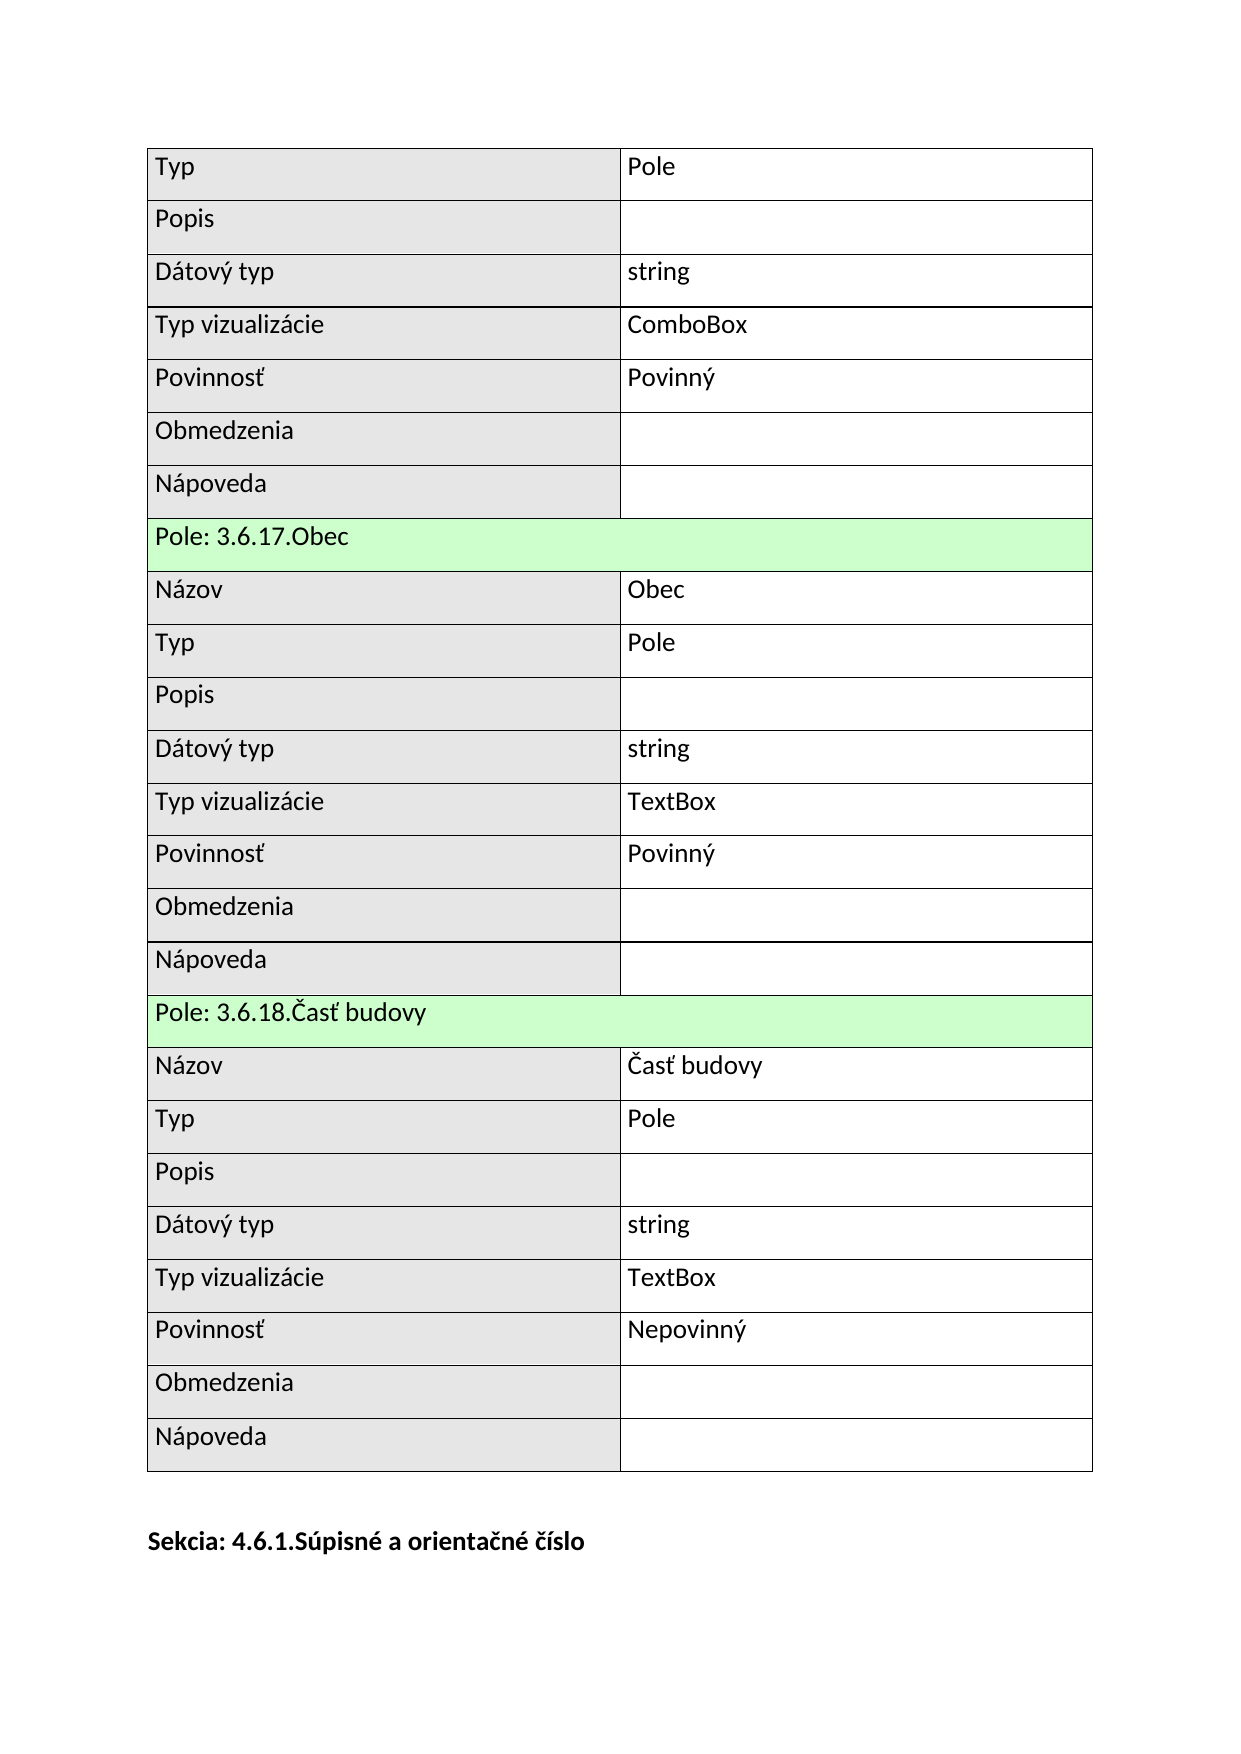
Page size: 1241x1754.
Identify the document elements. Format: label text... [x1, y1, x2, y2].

table_cell [621, 1419, 1092, 1471]
table_cell Pole: 3.6.18.Časť budovy [148, 996, 1092, 1047]
table_cell Časť budovy [621, 1048, 1092, 1100]
table_cell Nápoveda [148, 466, 620, 518]
table_cell ComboBox [621, 308, 1092, 359]
table_cell [621, 1154, 1092, 1206]
table_cell Typ vizualizácie [148, 308, 620, 359]
table_cell Názov [148, 572, 620, 624]
table_cell Povinný [621, 360, 1092, 412]
table_cell [621, 678, 1092, 730]
table_cell TextBox [621, 1260, 1092, 1312]
table_cell Povinnosť [148, 360, 620, 412]
table_cell Dátový typ [148, 1207, 620, 1259]
table_cell Typ vizualizácie [148, 1260, 620, 1312]
table_cell [621, 201, 1092, 253]
table_cell Dátový typ [148, 731, 620, 783]
table_cell Obmedzenia [148, 889, 620, 941]
table_cell Pole [621, 149, 1092, 200]
table_cell Nápoveda [148, 1419, 620, 1471]
table_cell string [621, 1207, 1092, 1259]
table_cell string [621, 731, 1092, 783]
table_cell Nepovinný [621, 1313, 1092, 1364]
table_cell [621, 943, 1092, 994]
table_cell Pole [621, 1101, 1092, 1153]
table_cell [621, 889, 1092, 941]
table_cell string [621, 255, 1092, 306]
table_cell Povinnosť [148, 1313, 620, 1364]
table_cell Obec [621, 572, 1092, 624]
table_cell Typ [148, 625, 620, 677]
table_cell Pole [621, 625, 1092, 677]
table_cell [621, 466, 1092, 518]
table_cell TextBox [621, 784, 1092, 835]
table_cell Popis [148, 1154, 620, 1206]
table_cell Povinný [621, 836, 1092, 888]
table_cell Obmedzenia [148, 1366, 620, 1418]
table_cell Typ [148, 149, 620, 200]
table_cell [621, 1366, 1092, 1418]
table_cell Nápoveda [148, 943, 620, 994]
table_cell Popis [148, 201, 620, 253]
table_cell Typ [148, 1101, 620, 1153]
table_cell Pole: 3.6.17.Obec [148, 519, 1092, 571]
table_cell Dátový typ [148, 255, 620, 306]
table_cell [621, 413, 1092, 465]
text Sekcia: 4.6.1.Súpisné a orientačné číslo [148, 1524, 1093, 1557]
table_cell Názov [148, 1048, 620, 1100]
table_cell Obmedzenia [148, 413, 620, 465]
table_cell Typ vizualizácie [148, 784, 620, 835]
table_cell Povinnosť [148, 836, 620, 888]
table_cell Popis [148, 678, 620, 730]
